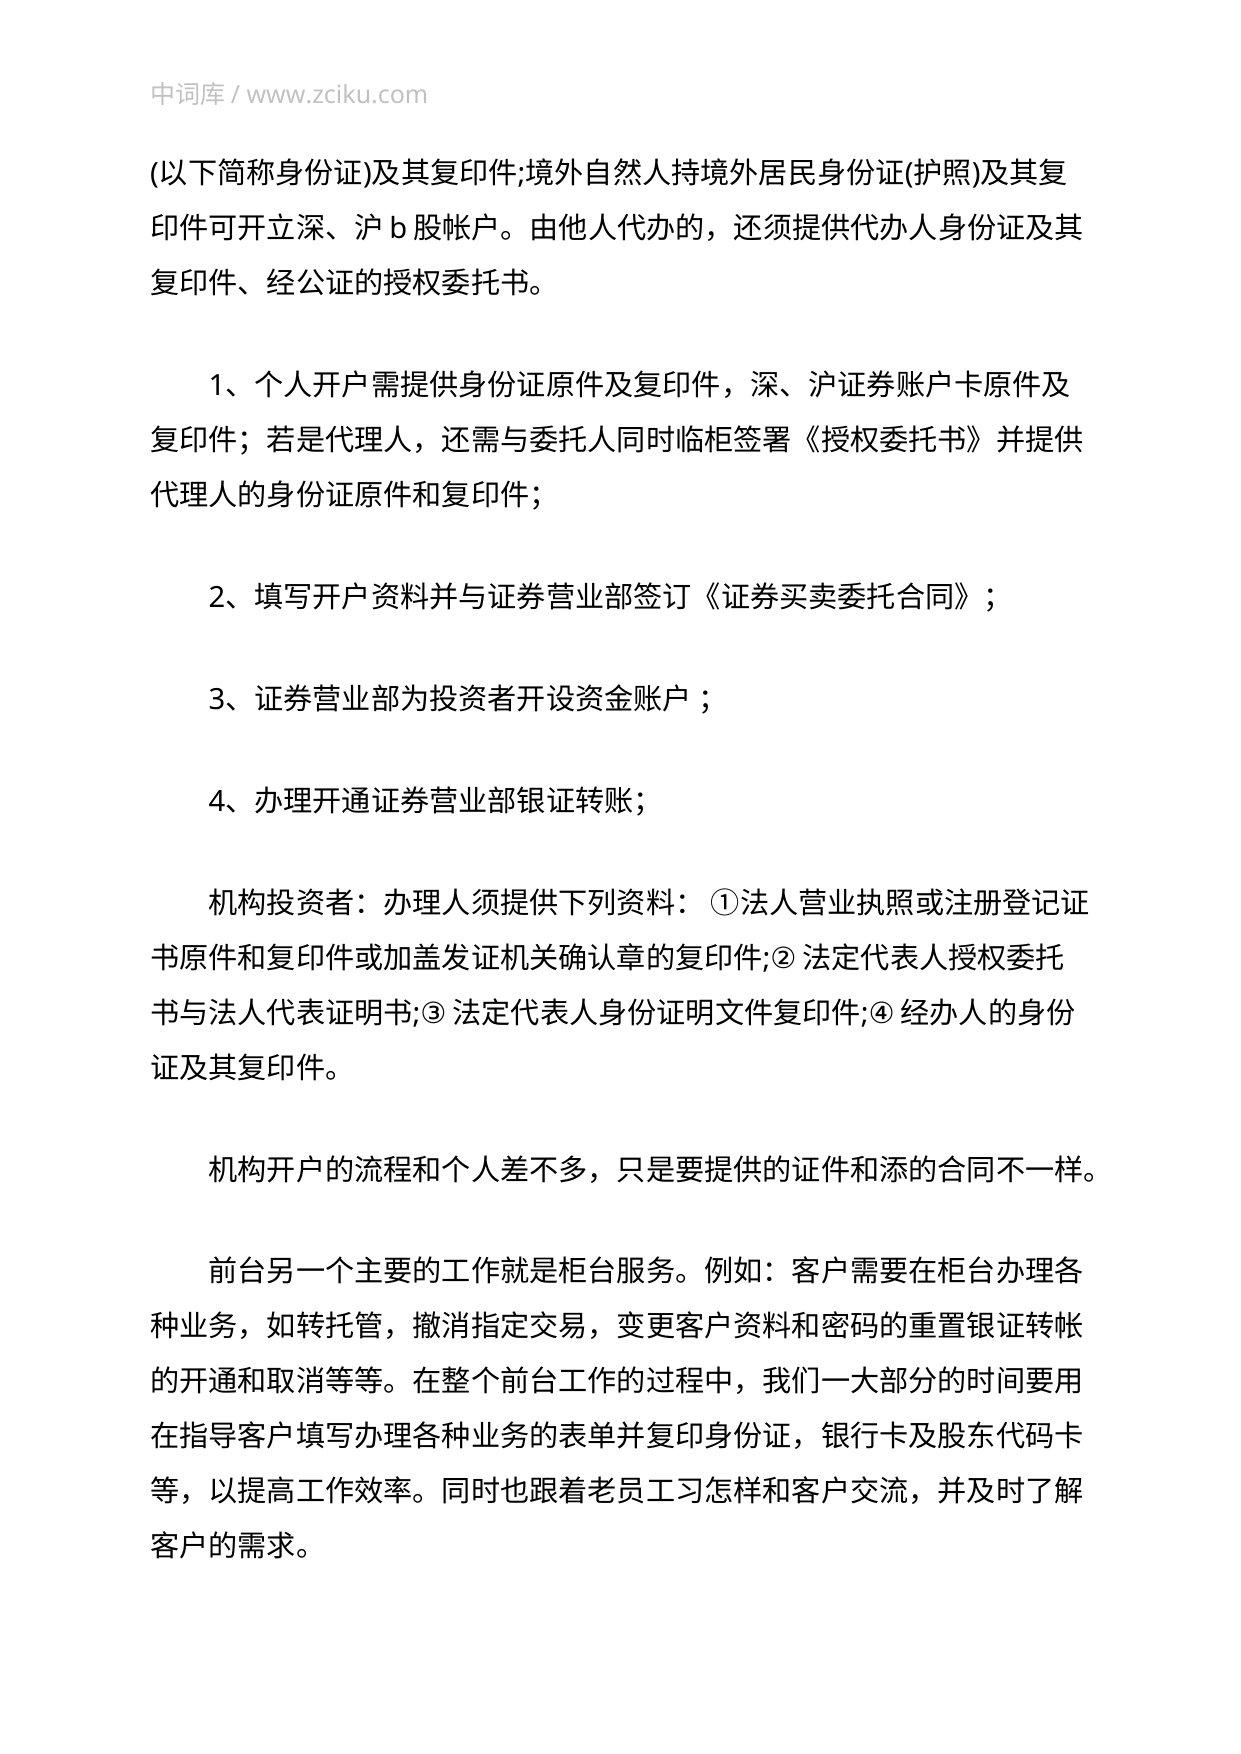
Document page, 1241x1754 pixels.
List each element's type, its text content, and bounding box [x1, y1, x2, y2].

text 前台另一个主要的工作就是柜台服务。例如：客户需要在柜台办理各种业务，如转托管，撤消指定交易，变更客户资料和密码的重置银证转帐的开通和取消等等。在整个前台工作的过程中，我们一大部分的时间要用在指导客户填写办理各种业务的表单并复印身份证，银行卡及股东代码卡等，以提高工作效率。同时也跟着老员工习怎样和客户交流，并及时了解客户的需求。 [150, 1248, 1090, 1564]
text 机构开户的流程和个人差不多，只是要提供的证件和添的合同不一样。 [150, 1146, 1090, 1188]
text 3、证券营业部为投资者开设资金账户 ； [150, 675, 1090, 718]
text 4、办理开通证券营业部银证转账； [150, 777, 1090, 820]
text 机构投资者：办理人须提供下列资料： ①法人营业执照或注册登记证书原件和复印件或加盖发证机关确认章的复印件;②法定代表人授权委托书与法人代表证明书;③法定代表人身份证明文件复印件;④经办人的身份证及其复印件。 [150, 879, 1090, 1087]
text 2、填写开户资料并与证券营业部签订《证券买卖委托合同》； [150, 573, 1090, 616]
text 1、个人开户需提供身份证原件及复印件，深、沪证券账户卡原件及复印件；若是代理人，还需与委托人同时临柜签署《授权委托书》并提供代理人的身份证原件和复印件； [150, 362, 1090, 514]
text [150, 150, 1090, 302]
